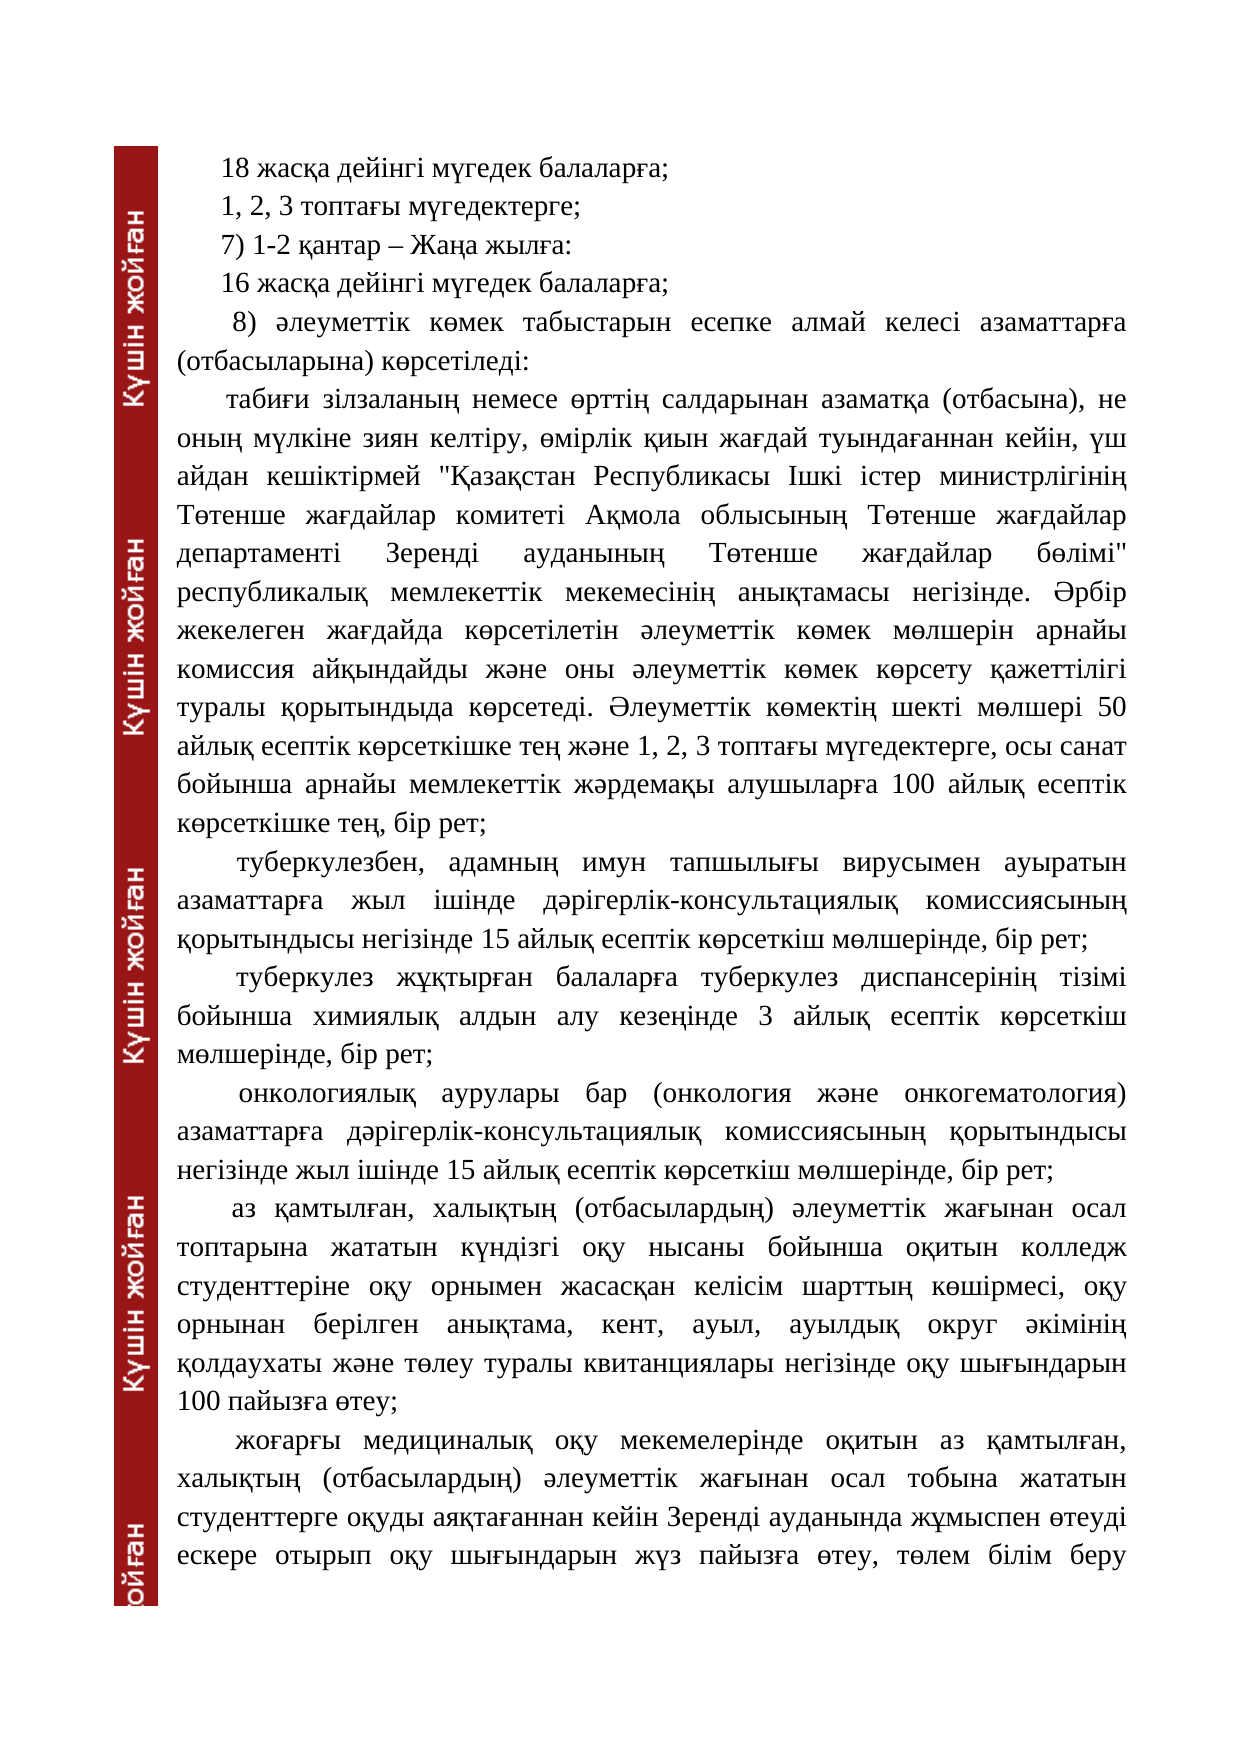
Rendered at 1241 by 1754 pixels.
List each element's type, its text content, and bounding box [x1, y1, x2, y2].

picture [114, 146, 158, 150]
picture [114, 299, 158, 304]
picture [114, 1571, 158, 1606]
text 18 жасқа дейінгі мүгедек балаларға; [112, 150, 1128, 183]
picture [114, 839, 158, 844]
picture [114, 954, 158, 959]
picture [114, 222, 158, 227]
picture [114, 1417, 158, 1422]
text туберкулез жұқтырған балаларға туберкулез диспансерінің тізімі бойынша химиялық алдын алу кезеңінде 3 айлық есептік көрсеткіш мөлшерінде, бір рет; [112, 959, 1128, 1070]
picture [114, 1186, 158, 1191]
text туберкулезбен, адамның имун тапшылығы вирусымен ауыратын азаматтарға жыл ішінде дәрігерлік-консультациялық комиссиясының қорытындысы негізінде 15 айлық есептік көрсеткіш мөлшерінде, бір рет; [112, 844, 1128, 954]
text аз қамтылған, халықтың (отбасылардың) әлеуметтік жағынан осал топтарына жататын күндізгі оқу нысаны бойынша оқитын колледж студенттеріне оқу орнымен жасасқан келісім шарттың көшірмесі, оқу орнынан берілген анықтама, кент, ауыл, ауылдық округ әкімінің қолдаухаты және төлеу туралы квитанциялары негізінде оқу шығындарын 100 пайызға өтеу; [112, 1191, 1128, 1417]
text 16 жасқа дейінгі мүгедек балаларға; [112, 266, 1128, 299]
picture [114, 183, 158, 188]
picture [114, 1070, 158, 1075]
text табиғи зілзаланың немесе өрттің салдарынан азаматқа (отбасына), не оның мүлкіне зиян келтіру, өмірлік қиын жағдай туындағаннан кейін, үш айдан кешіктірмей "Қазақстан Республикасы Ішкі істер министрлігінің Төтенше жағдайлар комитеті Ақмола облысының Төтенше жағдайлар департаменті Зеренді ауданының Төтенше жағдайлар бөлімі" республикалық мемлекеттік мекемесінің анықтамасы негізінде. Әрбір жекелеген жағдайда көрсетілетін әлеуметтік көмек мөлшерін арнайы комиссия айқындайды және оны әлеуметтік көмек көрсету қажеттілігі туралы қорытындыда көрсетеді. Әлеуметтік көмектің шекті мөлшері 50 айлық есептік көрсеткішке тең және 1, 2, 3 топтағы мүгедектерге, осы санат бойынша арнайы мемлекеттік жәрдемақы алушыларға 100 айлық есептік көрсеткішке тең, бір рет; [112, 381, 1128, 839]
text 1, 2, 3 топтағы мүгедектерге; [112, 188, 1128, 222]
text 7) 1-2 қантар – Жаңа жылға: [112, 227, 1128, 261]
picture [114, 376, 158, 381]
picture [114, 261, 158, 266]
text онкологиялық аурулары бар (онкология және онкогематология) азаматтарға дәрігерлік-консультациялық комиссиясының қорытындысы негізінде жыл ішінде 15 айлық есептік көрсеткіш мөлшерінде, бір рет; [112, 1075, 1128, 1186]
text 8) әлеуметтік көмек табыстарын есепке алмай келесі азаматтарға (отбасыларына) көрсетіледі: [112, 304, 1128, 376]
